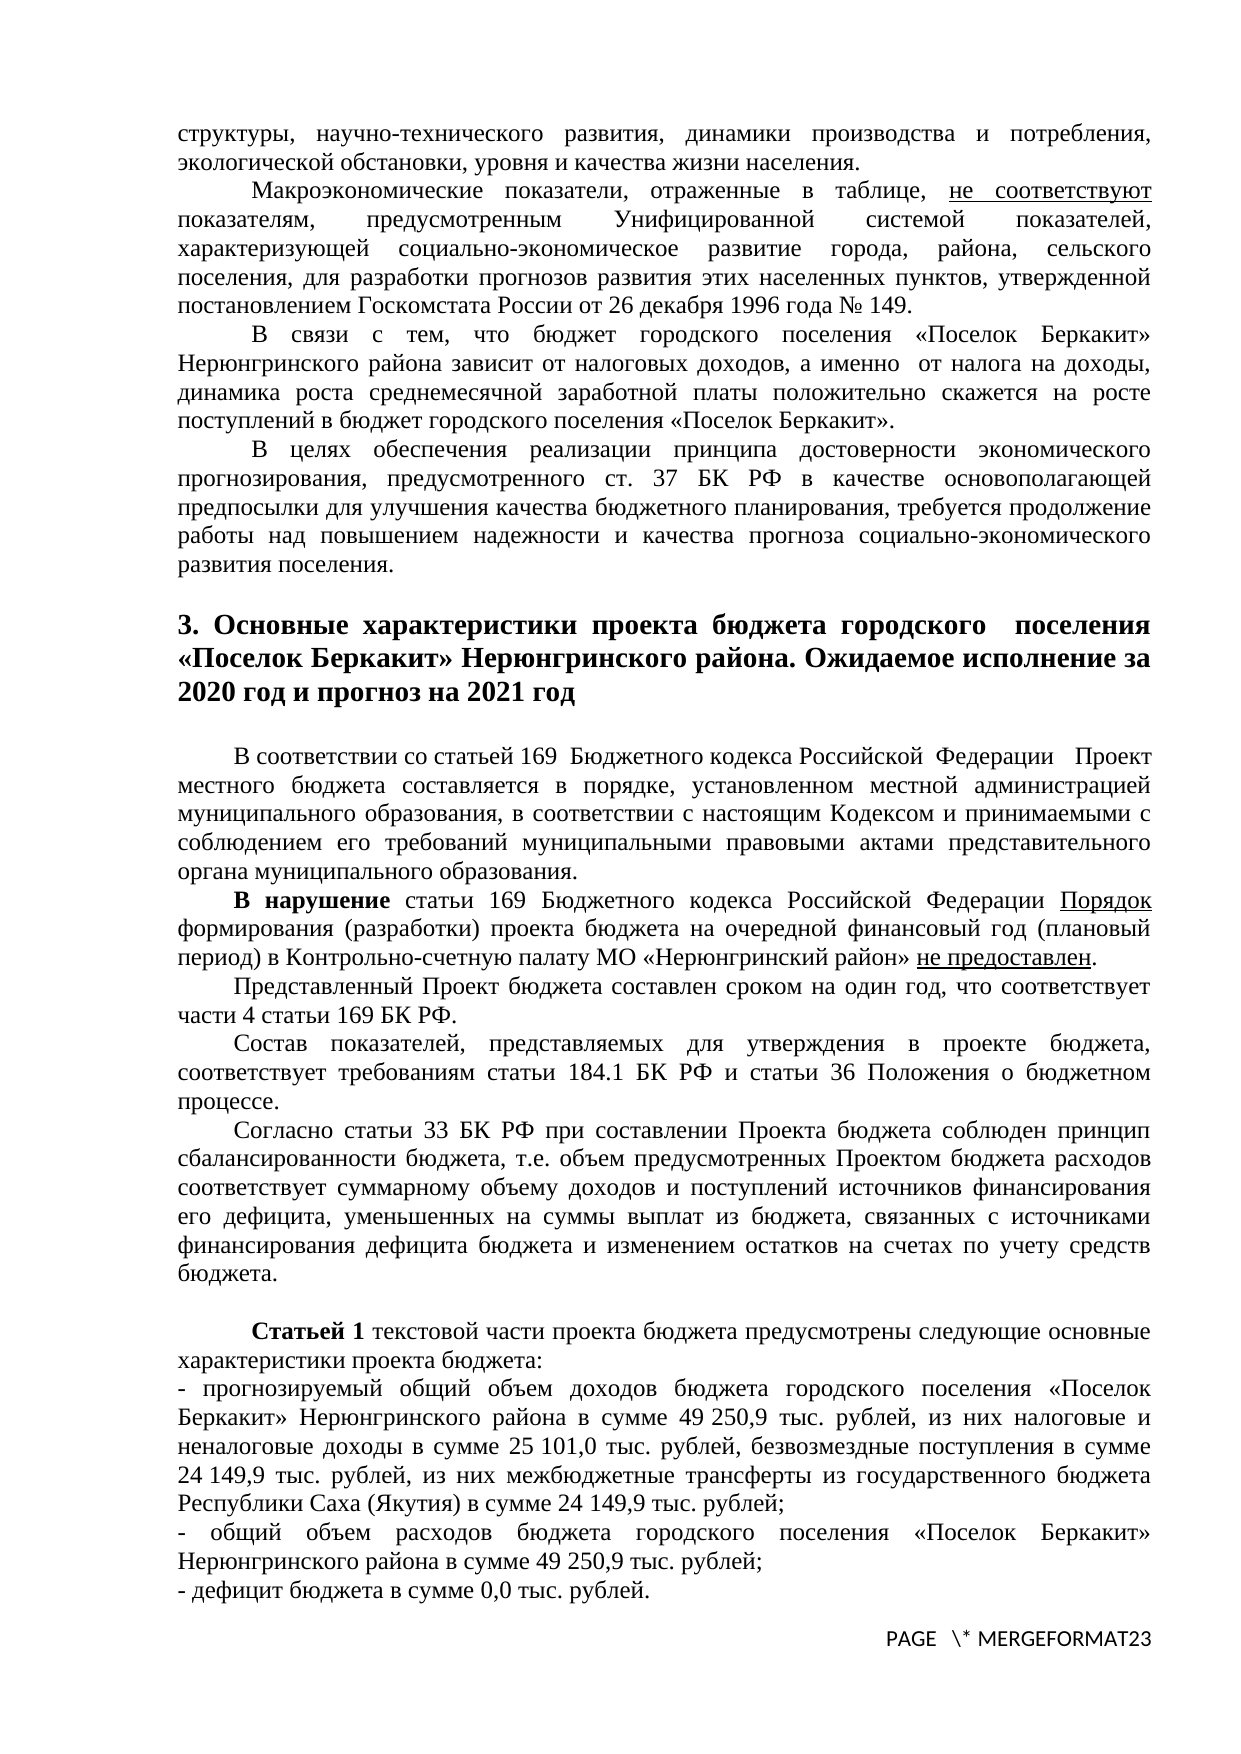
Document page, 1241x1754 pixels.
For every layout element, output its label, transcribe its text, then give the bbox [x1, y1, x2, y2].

text Статьей 1 текстовой части проекта бюджета предусмотрены следующие основные характеристики проекта бюджета: [177, 1316, 1152, 1373]
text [177, 118, 1152, 176]
text Согласно статьи 33 БК РФ при составлении Проекта бюджета соблюден принцип сбалансированности бюджета, т.е. объем предусмотренных Проектом бюджета расходов соответствует суммарному объему доходов и поступлений источников финансирования его дефицита, уменьшенных на суммы выплат из бюджета, связанных с источниками финансирования дефицита бюджета и изменением остатков на счетах по учету средств бюджета. [177, 1115, 1152, 1287]
text - общий объем расходов бюджета городского поселения «Поселок Беркакит» Нерюнгринского района в сумме 49 250,9 тыс. рублей; [177, 1517, 1152, 1575]
text 3. Основные характеристики проекта бюджета городского поселения «Поселок Беркакит» Нерюнгринского района. Ожидаемое исполнение за 2020 год и прогноз на 2021 год [177, 607, 1152, 707]
text - прогнозируемый общий объем доходов бюджета городского поселения «Поселок Беркакит» Нерюнгринского района в сумме 49 250,9 тыс. рублей, из них налоговые и неналоговые доходы в сумме 25 101,0 тыс. рублей, безвозмездные поступления в сумме 24 149,9 тыс. рублей, из них межбюджетные трансферты из государственного бюджета Республики Саха (Якутия) в сумме 24 149,9 тыс. рублей; [177, 1373, 1152, 1517]
text - дефицит бюджета в сумме 0,0 тыс. рублей. [177, 1575, 1152, 1603]
text Представленный Проект бюджета составлен сроком на один год, что соответствует части 4 статьи 169 БК РФ. [177, 971, 1152, 1028]
subtitle Макроэкономические показатели, отраженные в таблице, не соответствуют показателям, предусмотренным Унифицированной системой показателей, характеризующей социально-экономическое развитие города, района, сельского поселения, для разработки прогнозов развития этих населенных пунктов, утвержденной постановлением Госкомстата России от 26 декабря 1996 года № 149. [177, 176, 1152, 319]
text В целях обеспечения реализации принципа достоверности экономического прогнозирования, предусмотренного ст. 37 БК РФ в качестве основополагающей предпосылки для улучшения качества бюджетного планирования, требуется продолжение работы над повышением надежности и качества прогноза социально-экономического развития поселения. [177, 434, 1152, 578]
text В нарушение статьи 169 Бюджетного кодекса Российской Федерации Порядок формирования (разработки) проекта бюджета на очередной финансовый год (плановый период) в Контрольно-счетную палату МО «Нерюнгринский район» не предоставлен. [177, 885, 1152, 971]
text В соответствии со статьей 169 Бюджетного кодекса Российской Федерации Проект местного бюджета составляется в порядке, установленном местной администрацией муниципального образования, в соответствии с настоящим Кодексом и принимаемыми с соблюдением его требований муниципальными правовыми актами представительного органа муниципального образования. [177, 741, 1152, 885]
text Состав показателей, представляемых для утверждения в проекте бюджета, соответствует требованиям статьи 184.1 БК РФ и статьи 36 Положения о бюджетном процессе. [177, 1028, 1152, 1115]
text В связи с тем, что бюджет городского поселения «Поселок Беркакит» Нерюнгринского района зависит от налоговых доходов, а именно от налога на доходы, динамика роста среднемесячной заработной платы положительно скажется на росте поступлений в бюджет городского поселения «Поселок Беркакит». [177, 319, 1152, 434]
